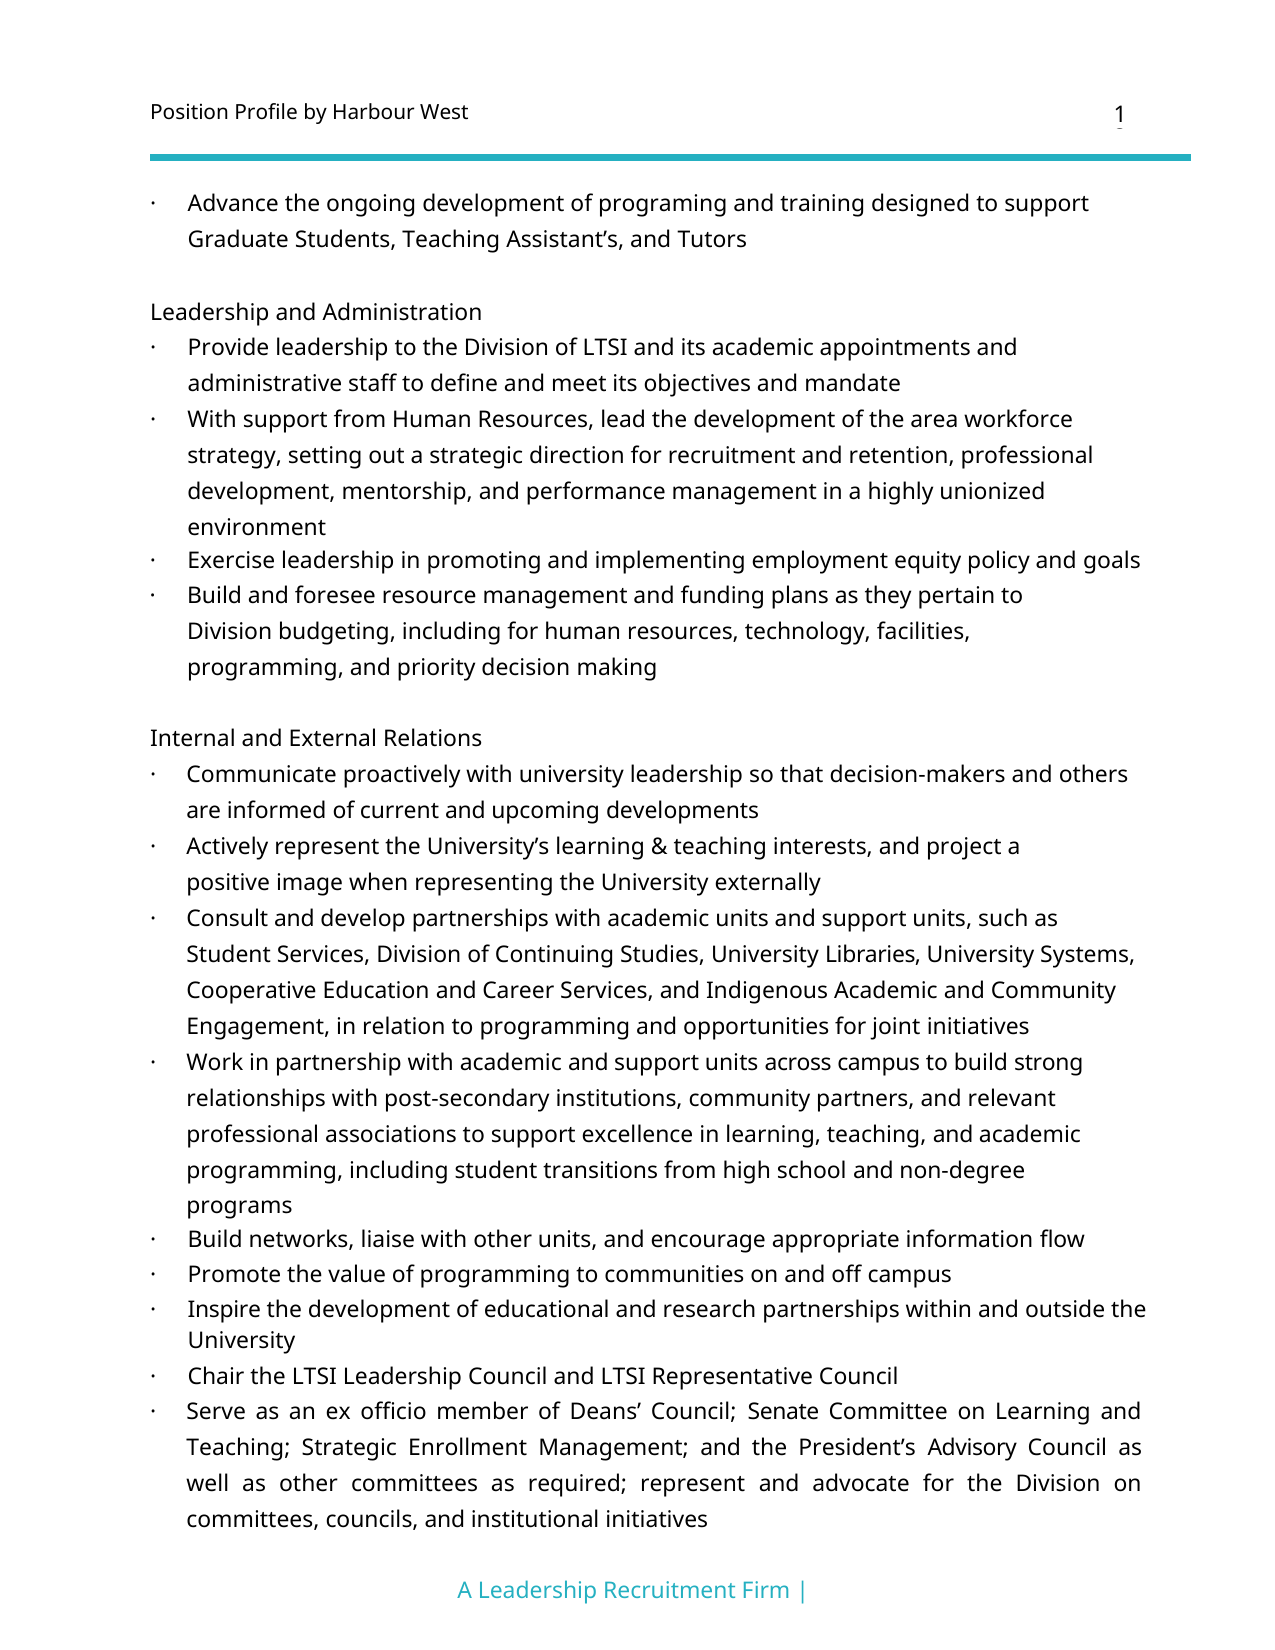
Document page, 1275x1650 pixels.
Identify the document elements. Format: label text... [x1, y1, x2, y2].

list Consult and develop partnerships with academic units and support units, such as Student Services, Division of Continuing Studies, University Libraries, University Systems, Cooperative Education and Career Services, and Indigenous Academic and Community Engagement, in relation to programming and opportunities for joint initiatives [150, 902, 1146, 1041]
list Work in partnership with academic and support units across campus to build strong relationships with post-secondary institutions, community partners, and relevant professional associations to support excellence in learning, teaching, and academic programming, including student transitions from high school and non-degree programs [150, 1046, 1124, 1221]
text Internal and External Relations [150, 722, 1162, 754]
list Actively represent the University’s learning & teaching interests, and project a positive image when representing the University externally [150, 830, 1098, 897]
list Promote the value of programming to communities on and off campus [150, 1257, 1162, 1289]
list Build and foresee resource management and funding plans as they pertain to Division budgeting, including for human resources, technology, facilities, programming, and priority decision making [149, 579, 1079, 682]
list Exercise leadership in promoting and implementing employment equity policy and goals [149, 547, 1162, 574]
list Provide leadership to the Division of LTSI and its academic appointments and administrative staff to define and meet its objectives and mandate [150, 331, 1103, 398]
list Build networks, liaise with other units, and encourage appropriate information flow [150, 1225, 1162, 1253]
list Chair the LTSI Leadership Council and LTSI Representative Council [150, 1359, 1162, 1391]
list Advance the ongoing development of programing and training designed to support Graduate Students, Teaching Assistant’s, and Tutors [150, 187, 1136, 254]
list Serve as an ex officio member of Deans’ Council; Senate Committee on Learning and Teaching; Strategic Enrollment Management; and the President’s Advisory Council as well as other committees as required; represent and advocate for the Division on committees, councils, and institutional initiatives [150, 1395, 1142, 1534]
list With support from Human Resources, lead the development of the area workforce strategy, setting out a strategic direction for recruitment and retention, professional development, mentorship, and performance management in a highly unionized environment [150, 403, 1139, 542]
text Leadership and Administration [150, 296, 1162, 327]
list Inspire the development of educational and research partnerships within and outside the University [150, 1293, 1162, 1356]
list Communicate proactively with university leadership so that decision-makers and others are informed of current and upcoming developments [150, 758, 1137, 825]
